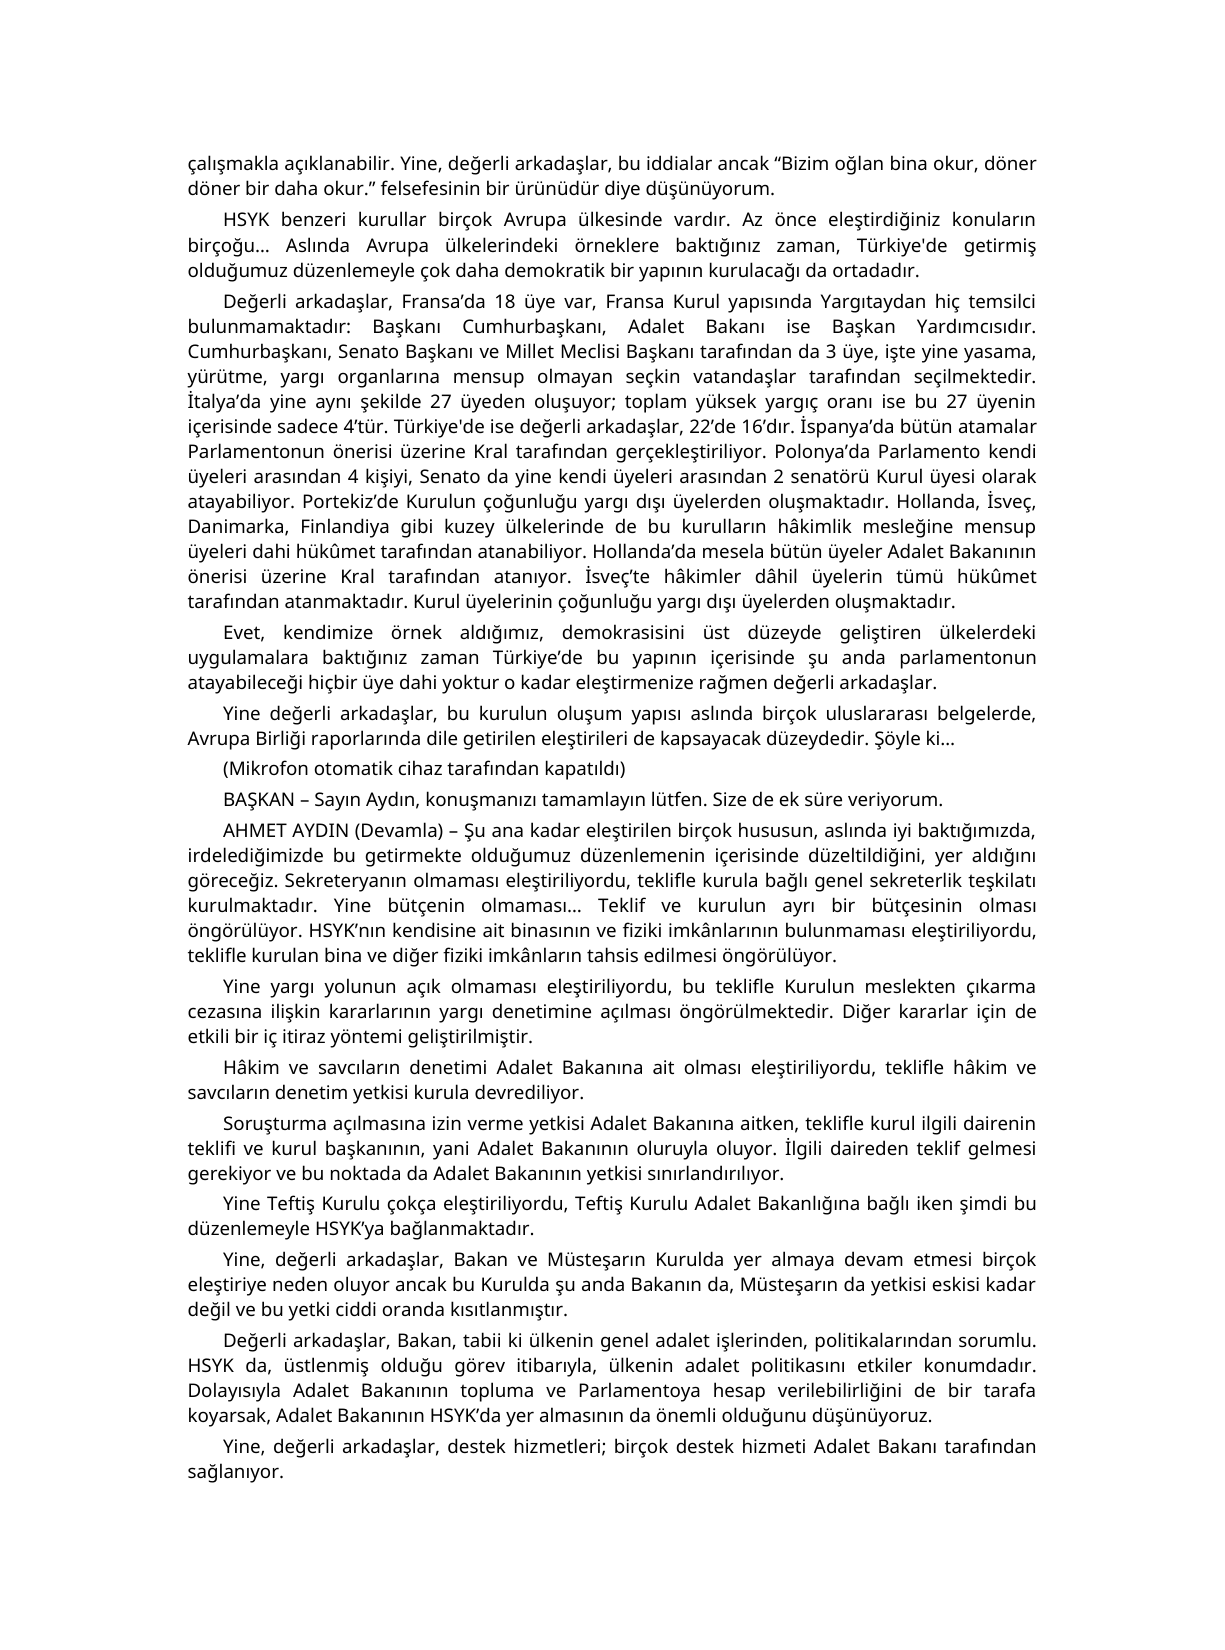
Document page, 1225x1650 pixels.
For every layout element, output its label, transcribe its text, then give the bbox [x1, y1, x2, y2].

text AHMET AYDIN (Devamla) – Şu ana kadar eleştirilen birçok hususun, aslında iyi baktığımızda, irdelediğimizde bu getirmekte olduğumuz düzenlemenin içerisinde düzeltildiğini, yer aldığını göreceğiz. Sekreteryanın olmaması eleştiriliyordu, teklifle kurula bağlı genel sekreterlik teşkilatı kurulmaktadır. Yine bütçenin olmaması… Teklif ve kurulun ayrı bir bütçesinin olması öngörülüyor. HSYK’nın kendisine ait binasının ve fiziki imkânlarının bulunmaması eleştiriliyordu, teklifle kurulan bina ve diğer fiziki imkânların tahsis edilmesi öngörülüyor. [187, 817, 1037, 967]
text Yine, değerli arkadaşlar, destek hizmetleri; birçok destek hizmeti Adalet Bakanı tarafından sağlanıyor. [187, 1433, 1037, 1483]
text BAŞKAN – Sayın Aydın, konuşmanızı tamamlayın lütfen. Size de ek süre veriyorum. [187, 787, 1037, 812]
text Evet, kendimize örnek aldığımız, demokrasisini üst düzeyde geliştiren ülkelerdeki uygulamalara baktığınız zaman Türkiye’de bu yapının içerisinde şu anda parlamentonun atayabileceği hiçbir üye dahi yoktur o kadar eleştirmenize rağmen değerli arkadaşlar. [187, 619, 1037, 694]
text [187, 150, 1037, 201]
text Hâkim ve savcıların denetimi Adalet Bakanına ait olması eleştiriliyordu, teklifle hâkim ve savcıların denetim yetkisi kurula devrediliyor. [187, 1054, 1037, 1104]
text Yine, değerli arkadaşlar, Bakan ve Müsteşarın Kurulda yer almaya devam etmesi birçok eleştiriye neden oluyor ancak bu Kurulda şu anda Bakanın da, Müsteşarın da yetkisi eskisi kadar değil ve bu yetki ciddi oranda kısıtlanmıştır. [187, 1247, 1037, 1322]
text Değerli arkadaşlar, Bakan, tabii ki ülkenin genel adalet işlerinden, politikalarından sorumlu. HSYK da, üstlenmiş olduğu görev itibarıyla, ülkenin adalet politikasını etkiler konumdadır. Dolayısıyla Adalet Bakanının topluma ve Parlamentoya hesap verilebilirliğini de bir tarafa koyarsak, Adalet Bakanının HSYK’da yer almasının da önemli olduğunu düşünüyoruz. [187, 1327, 1037, 1427]
text Yine değerli arkadaşlar, bu kurulun oluşum yapısı aslında birçok uluslararası belgelerde, Avrupa Birliği raporlarında dile getirilen eleştirileri de kapsayacak düzeydedir. Şöyle ki… [187, 700, 1037, 750]
text (Mikrofon otomatik cihaz tarafından kapatıldı) [187, 756, 1037, 781]
text Değerli arkadaşlar, Fransa’da 18 üye var, Fransa Kurul yapısında Yargıtaydan hiç temsilci bulunmamaktadır: Başkanı Cumhurbaşkanı, Adalet Bakanı ise Başkan Yardımcısıdır. Cumhurbaşkanı, Senato Başkanı ve Millet Meclisi Başkanı tarafından da 3 üye, işte yine yasama, yürütme, yargı organlarına mensup olmayan seçkin vatandaşlar tarafından seçilmektedir. İtalya’da yine aynı şekilde 27 üyeden oluşuyor; toplam yüksek yargıç oranı ise bu 27 üyenin içerisinde sadece 4’tür. Türkiye'de ise değerli arkadaşlar, 22’de 16’dır. İspanya’da bütün atamalar Parlamentonun önerisi üzerine Kral tarafından gerçekleştiriliyor. Polonya’da Parlamento kendi üyeleri arasından 4 kişiyi, Senato da yine kendi üyeleri arasından 2 senatörü Kurul üyesi olarak atayabiliyor. Portekiz’de Kurulun çoğunluğu yargı dışı üyelerden oluşmaktadır. Hollanda, İsveç, Danimarka, Finlandiya gibi kuzey ülkelerinde de bu kurulların hâkimlik mesleğine mensup üyeleri dahi hükûmet tarafından atanabiliyor. Hollanda’da mesela bütün üyeler Adalet Bakanının önerisi üzerine Kral tarafından atanıyor. İsveç’te hâkimler dâhil üyelerin tümü hükûmet tarafından atanmaktadır. Kurul üyelerinin çoğunluğu yargı dışı üyelerden oluşmaktadır. [187, 288, 1037, 613]
text Yine Teftiş Kurulu çokça eleştiriliyordu, Teftiş Kurulu Adalet Bakanlığına bağlı iken şimdi bu düzenlemeyle HSYK’ya bağlanmaktadır. [187, 1191, 1037, 1241]
text Yine yargı yolunun açık olmaması eleştiriliyordu, bu teklifle Kurulun meslekten çıkarma cezasına ilişkin kararlarının yargı denetimine açılması öngörülmektedir. Diğer kararlar için de etkili bir iç itiraz yöntemi geliştirilmiştir. [187, 973, 1037, 1048]
text Soruşturma açılmasına izin verme yetkisi Adalet Bakanına aitken, teklifle kurul ilgili dairenin teklifi ve kurul başkanının, yani Adalet Bakanının oluruyla oluyor. İlgili daireden teklif gelmesi gerekiyor ve bu noktada da Adalet Bakanının yetkisi sınırlandırılıyor. [187, 1110, 1037, 1185]
text HSYK benzeri kurullar birçok Avrupa ülkesinde vardır. Az önce eleştirdiğiniz konuların birçoğu… Aslında Avrupa ülkelerindeki örneklere baktığınız zaman, Türkiye'de getirmiş olduğumuz düzenlemeyle çok daha demokratik bir yapının kurulacağı da ortadadır. [187, 206, 1037, 282]
